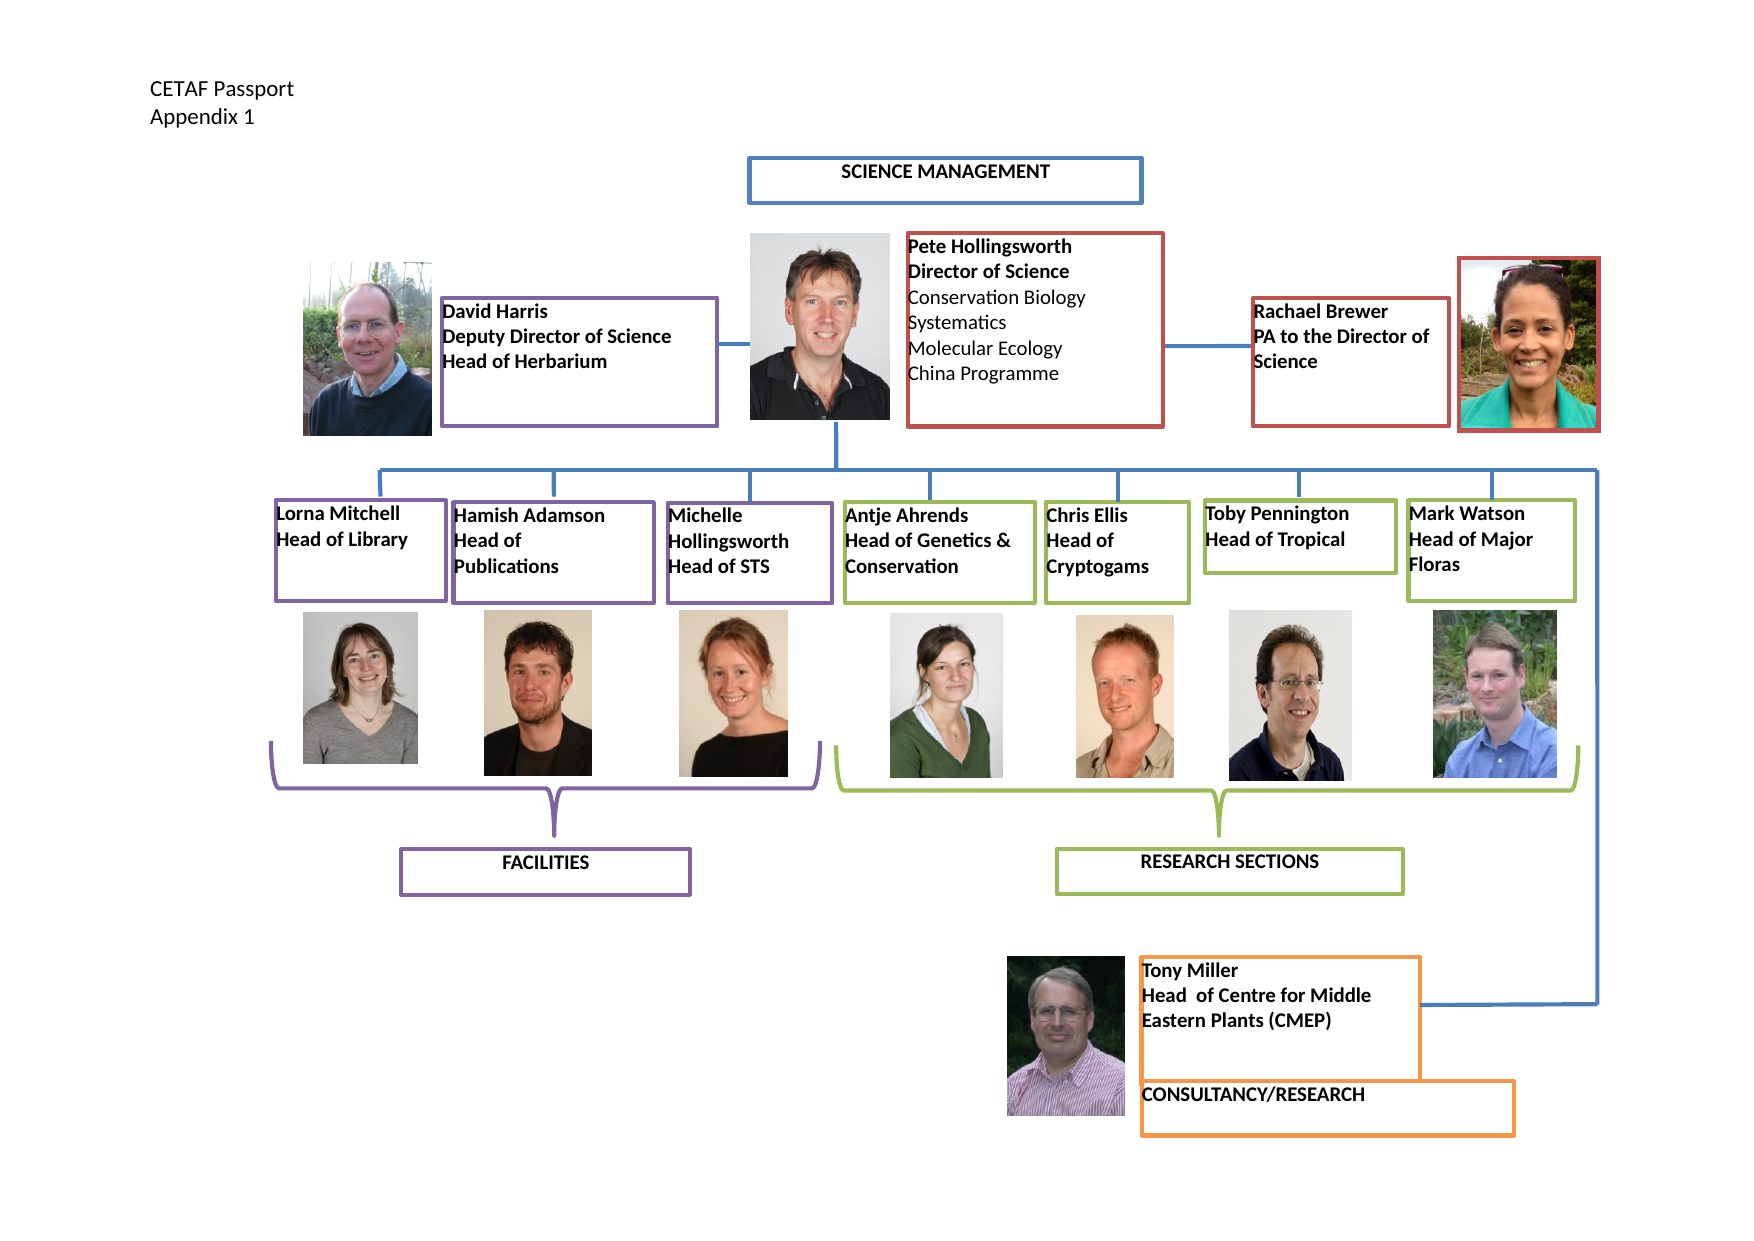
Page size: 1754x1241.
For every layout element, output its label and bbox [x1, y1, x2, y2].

picture [1229, 610, 1352, 781]
picture [890, 613, 1003, 778]
picture [303, 612, 418, 764]
picture [679, 610, 788, 777]
picture [484, 610, 592, 776]
picture [1461, 260, 1596, 428]
picture [1433, 610, 1557, 778]
picture [1007, 956, 1125, 1116]
picture [303, 262, 432, 436]
picture [1076, 615, 1174, 778]
picture [750, 233, 890, 420]
